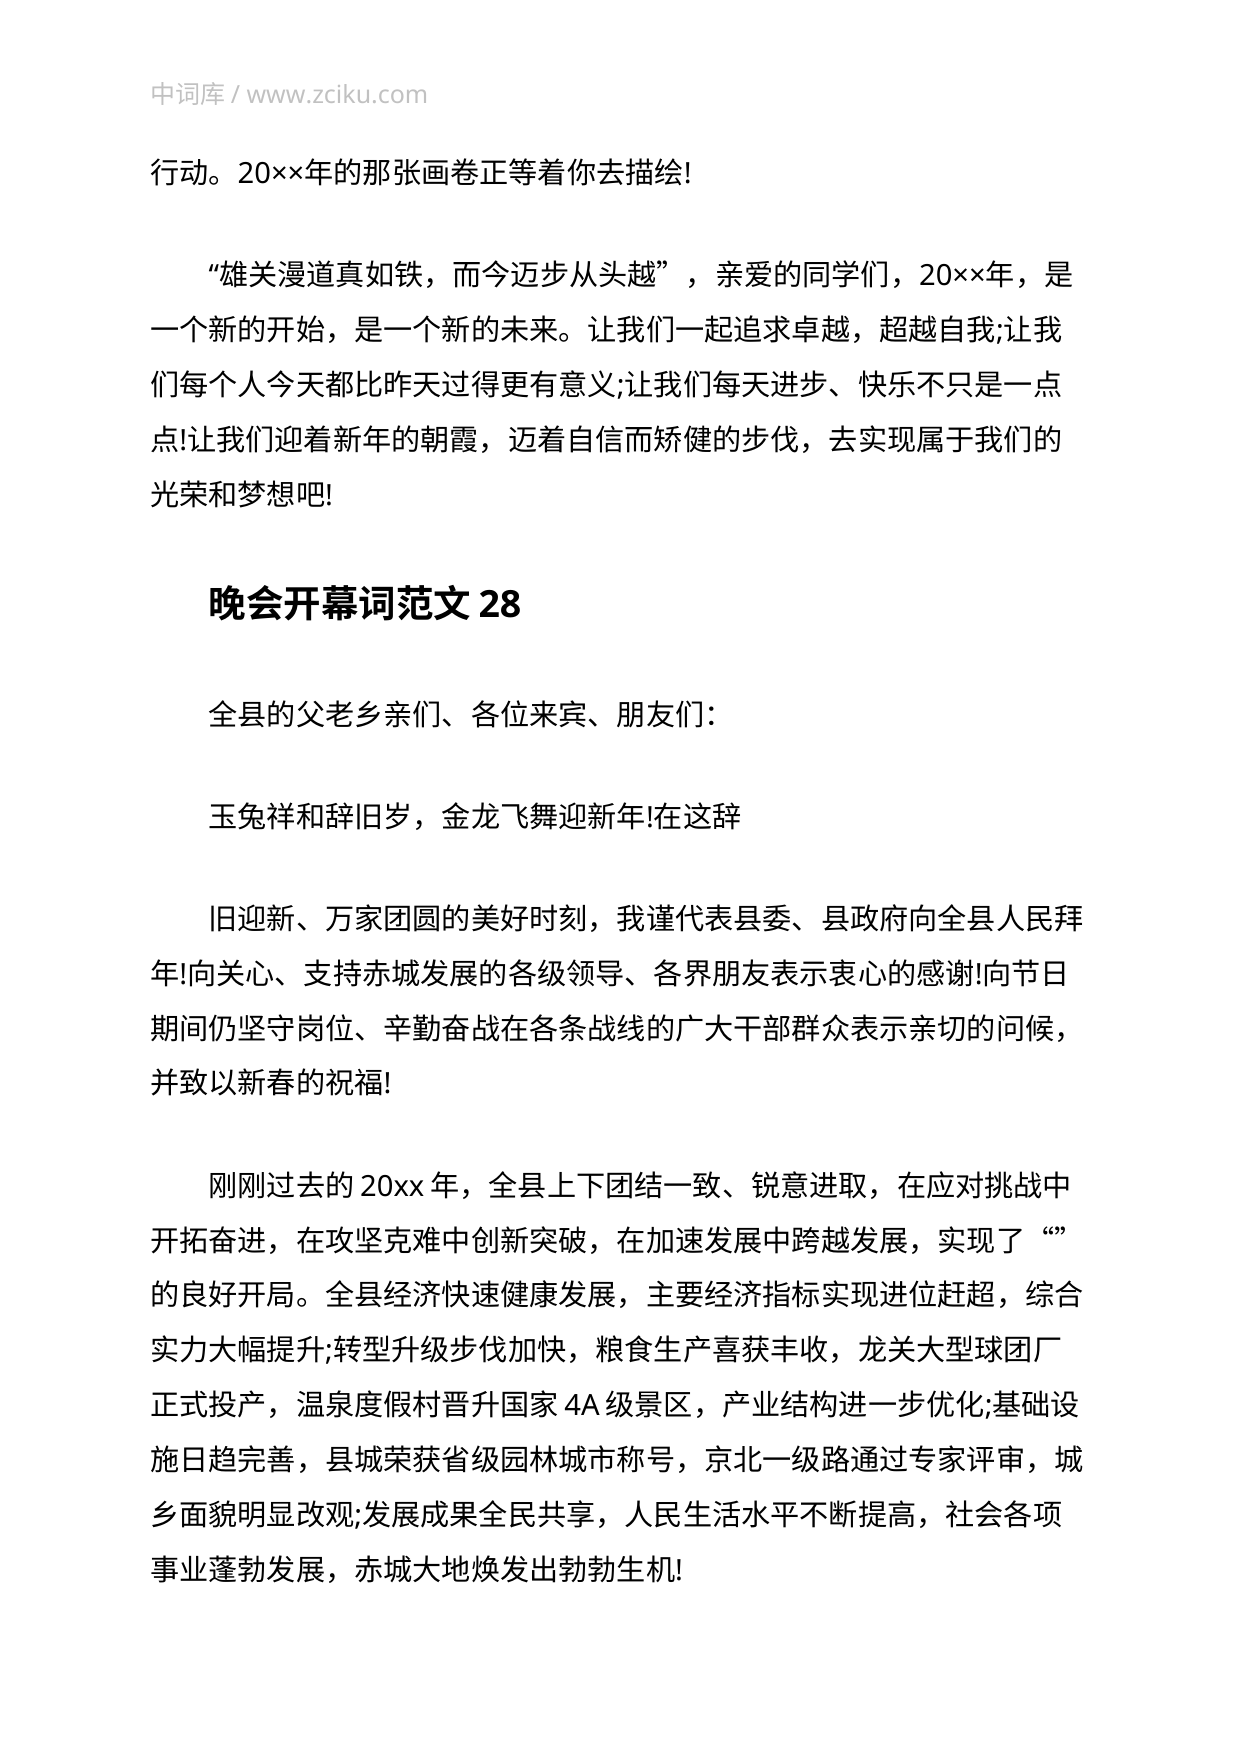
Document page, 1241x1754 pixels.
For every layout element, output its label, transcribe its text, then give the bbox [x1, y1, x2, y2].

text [150, 150, 1090, 192]
text 旧迎新、万家团圆的美好时刻，我谨代表县委、县政府向全县人民拜年!向关心、支持赤城发展的各级领导、各界朋友表示衷心的感谢!向节日期间仍坚守岗位、辛勤奋战在各条战线的广大干部群众表示亲切的问候，并致以新春的祝福! [150, 895, 1090, 1102]
text 玉兔祥和辞旧岁，金龙飞舞迎新年!在这辞 [150, 793, 1090, 836]
text 晚会开幕词范文28 [150, 574, 1090, 628]
text 刚刚过去的20xx年，全县上下团结一致、锐意进取，在应对挑战中开拓奋进，在攻坚克难中创新突破，在加速发展中跨越发展，实现了“”的良好开局。全县经济快速健康发展，主要经济指标实现进位赶超，综合实力大幅提升;转型升级步伐加快，粮食生产喜获丰收，龙关大型球团厂正式投产，温泉度假村晋升国家4A级景区，产业结构进一步优化;基础设施日趋完善，县城荣获省级园林城市称号，京北一级路通过专家评审，城乡面貌明显改观;发展成果全民共享，人民生活水平不断提高，社会各项事业蓬勃发展，赤城大地焕发出勃勃生机! [150, 1162, 1090, 1589]
text 全县的父老乡亲们、各位来宾、朋友们： [150, 692, 1090, 734]
text “雄关漫道真如铁，而今迈步从头越”，亲爱的同学们，20××年，是一个新的开始，是一个新的未来。让我们一起追求卓越，超越自我;让我们每个人今天都比昨天过得更有意义;让我们每天进步、快乐不只是一点点!让我们迎着新年的朝霞，迈着自信而矫健的步伐，去实现属于我们的光荣和梦想吧! [150, 252, 1090, 514]
